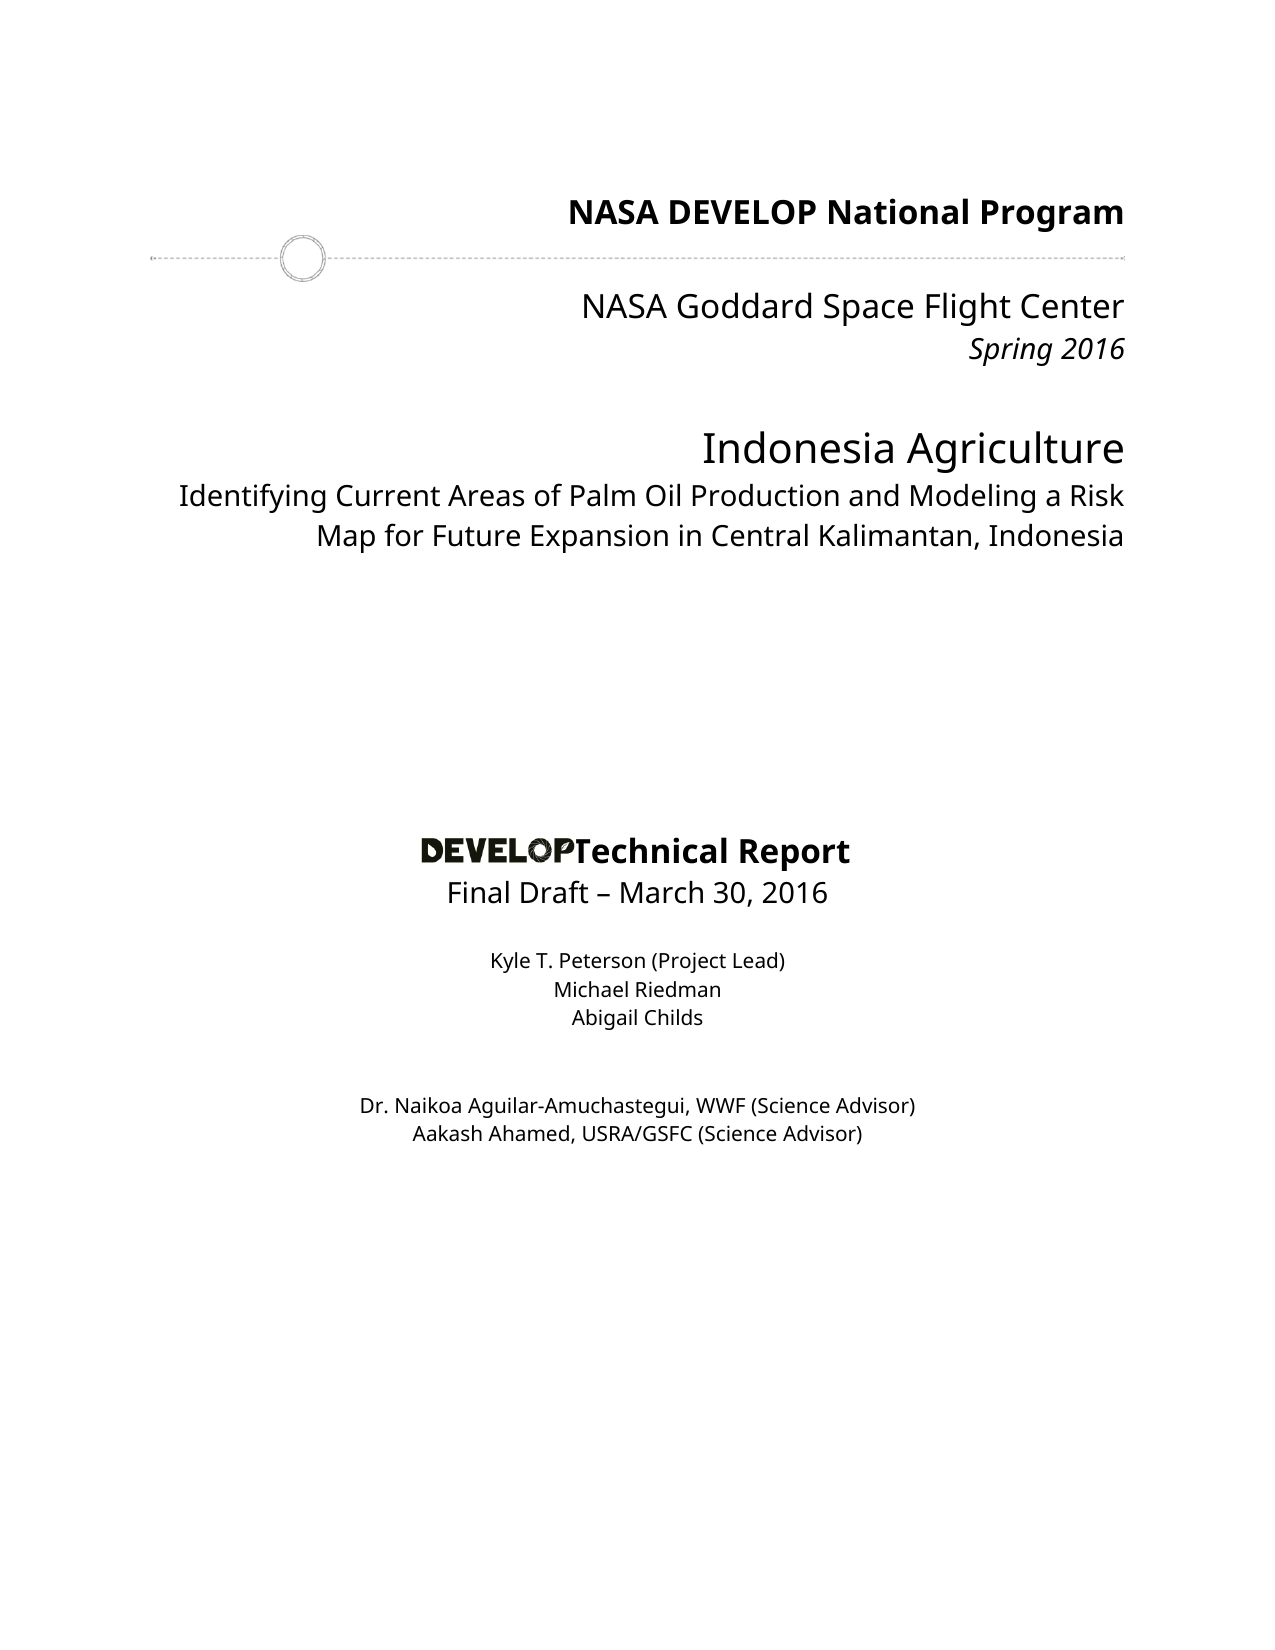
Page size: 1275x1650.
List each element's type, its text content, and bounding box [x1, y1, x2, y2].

text NASA DEVELOP National Program [150, 188, 1125, 233]
text Technical Report [150, 827, 1125, 873]
text Final Draft – March 30, 2016 [150, 873, 1125, 912]
text Dr. Naikoa Aguilar-Amuchastegui, WWF (Science Advisor) [150, 1091, 1125, 1119]
text Michael Riedman [150, 975, 1125, 1003]
text Spring 2016 [150, 328, 1125, 368]
text Abigail Childs [150, 1003, 1125, 1032]
text NASA Goddard Space Flight Center [150, 283, 1125, 328]
text Identifying Current Areas of Palm Oil Production and Modeling a Risk Map for Future Expansion in Central Kalimantan, Indonesia [150, 476, 1125, 555]
picture [417, 836, 577, 867]
picture [150, 233, 1125, 283]
text Indonesia Agriculture [150, 419, 1125, 476]
text Aakash Ahamed, USRA/GSFC (Science Advisor) [150, 1119, 1125, 1148]
text Kyle T. Peterson (Project Lead) [150, 947, 1125, 975]
